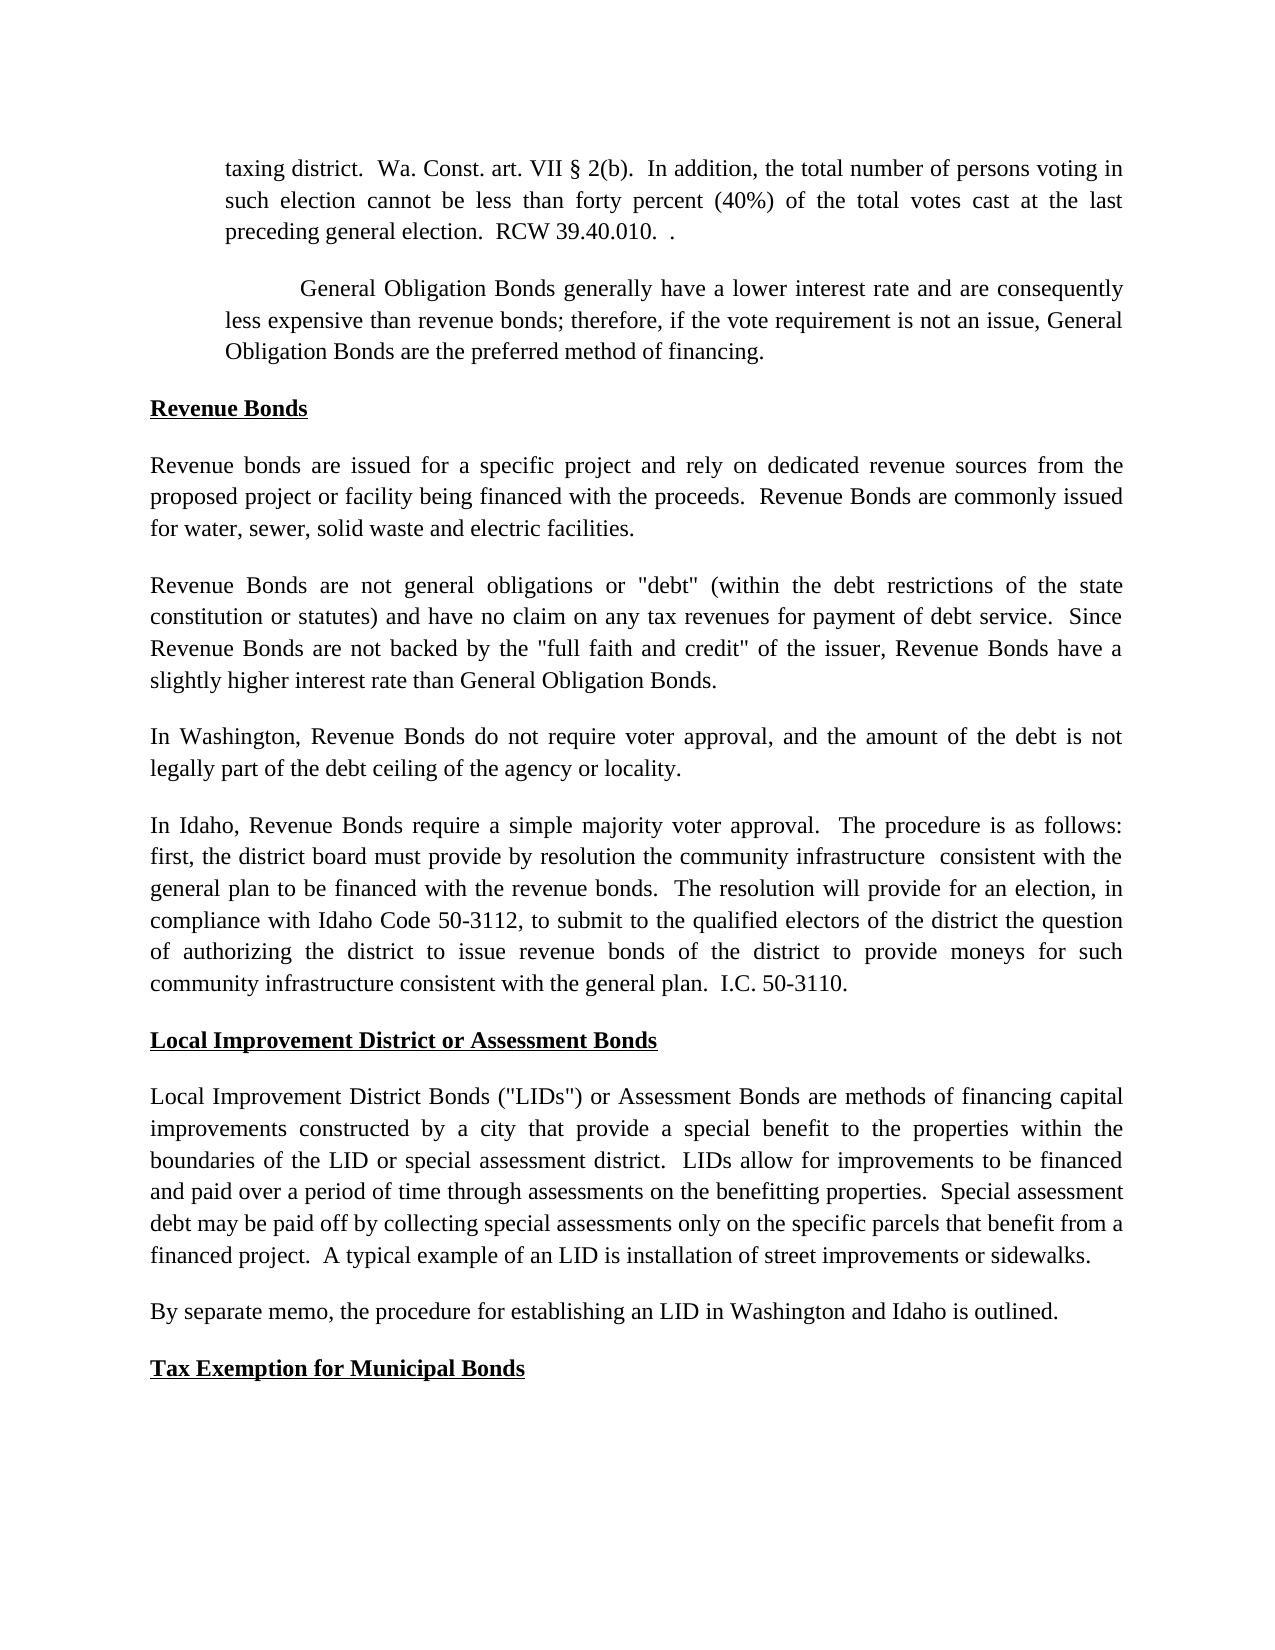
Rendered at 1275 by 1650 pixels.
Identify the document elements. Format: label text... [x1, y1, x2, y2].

text In Washington, Revenue Bonds do not require voter approval, and the amount of the debt is not legally part of the debt ceiling of the agency or locality. [150, 722, 1125, 782]
text Revenue bonds are issued for a specific project and rely on dedicated revenue sources from the proposed project or facility being financed with the proceeds. Revenue Bonds are commonly issued for water, sewer, solid waste and electric facilities. [150, 451, 1125, 542]
text Revenue Bonds [150, 394, 1125, 422]
text By separate memo, the procedure for establishing an LID in Washington and Idaho is outlined. [150, 1297, 1125, 1325]
text Revenue Bonds are not general obligations or "debt" (within the debt restrictions of the state constitution or statutes) and have no claim on any tax revenues for payment of debt service. Since Revenue Bonds are not backed by the "full faith and credit" of the issuer, Revenue Bonds have a slightly higher interest rate than General Obligation Bonds. [150, 571, 1125, 693]
text Local Improvement District or Assessment Bonds [150, 1026, 1125, 1053]
text Local Improvement District Bonds ("LIDs") or Assessment Bonds are methods of financing capital improvements constructed by a city that provide a special benefit to the properties within the boundaries of the LID or special assessment district. LIDs allow for improvements to be financed and paid over a period of time through assessments on the benefitting properties. Special assessment debt may be paid off by collecting special assessments only on the specific parcels that benefit from a financed project. A typical example of an LID is installation of street improvements or sidewalks. [150, 1082, 1125, 1268]
text In Idaho, Revenue Bonds require a simple majority voter approval. The procedure is as follows: first, the district board must provide by resolution the community infrastructure consistent with the general plan to be financed with the revenue bonds. The resolution will provide for an election, in compliance with Idaho Code 50-3112, to submit to the qualified electors of the district the question of authorizing the district to issue revenue bonds of the district to provide moneys for such community infrastructure consistent with the general plan. I.C. 50-3110. [150, 811, 1125, 997]
text Tax Exemption for Municipal Bonds [150, 1354, 1125, 1382]
text General Obligation Bonds generally have a lower interest rate and are consequently less expensive than revenue bonds; therefore, if the vote requirement is not an issue, General Obligation Bonds are the preferred method of financing. [225, 274, 1125, 365]
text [225, 154, 1125, 245]
